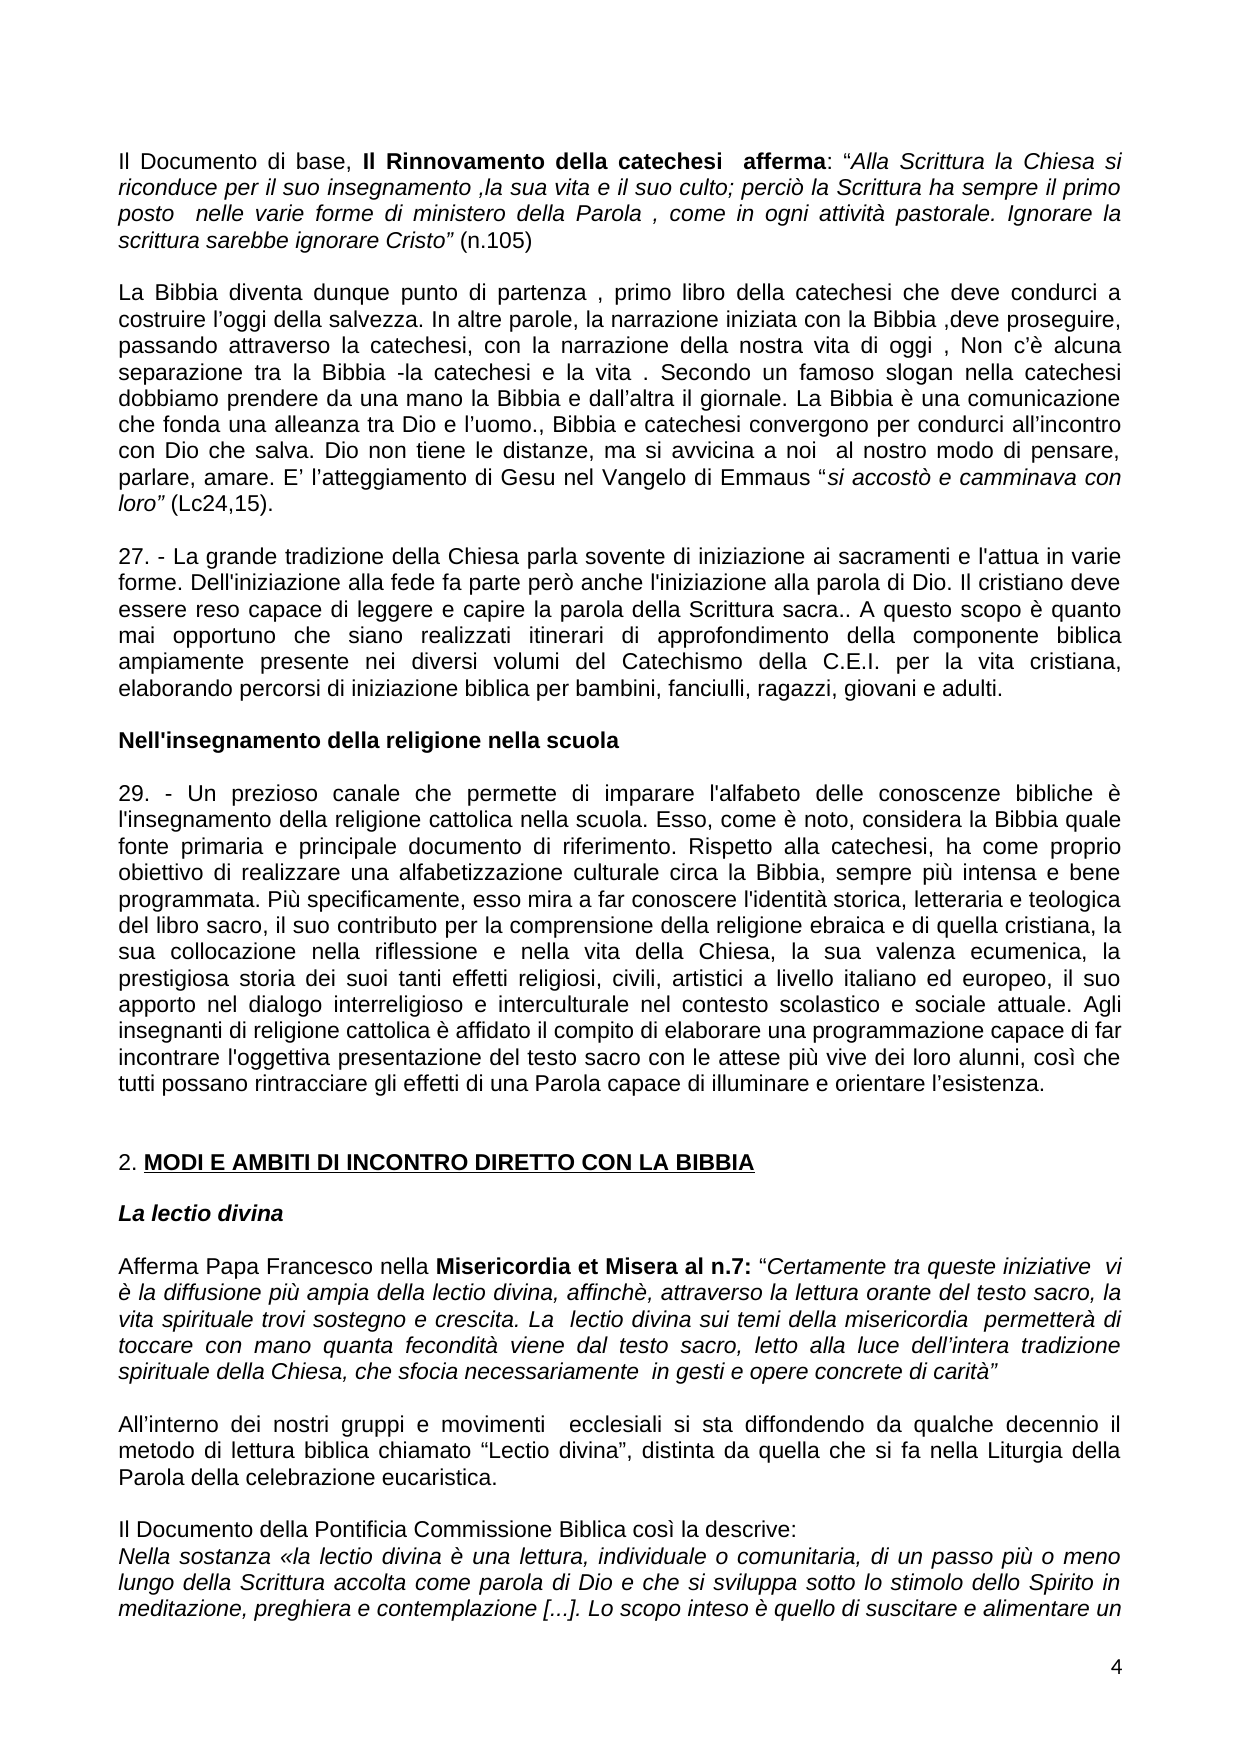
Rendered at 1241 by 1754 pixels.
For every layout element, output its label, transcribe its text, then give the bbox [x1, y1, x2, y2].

text Il Documento della Pontificia Commissione Biblica così la descrive: [118, 1516, 1122, 1543]
text All’interno dei nostri gruppi e movimenti ecclesiali si sta diffondendo da qualche decennio il metodo di lettura biblica chiamato “Lectio divina”, distinta da quella che si fa nella Liturgia della Parola della celebrazione eucaristica. [118, 1411, 1122, 1490]
text Il Documento di base, Il Rinnovamento della catechesi afferma: “Alla Scrittura la Chiesa si riconduce per il suo insegnamento ,la sua vita e il suo culto; perciò la Scrittura ha sempre il primo posto nelle varie forme di ministero della Parola , come in ogni attività pastorale. Ignorare la scrittura sarebbe ignorare Cristo” (n.105) [118, 148, 1122, 253]
text La Bibbia diventa dunque punto di partenza , primo libro della catechesi che deve condurci a costruire l’oggi della salvezza. In altre parole, la narrazione iniziata con la Bibbia ,deve proseguire, passando attraverso la catechesi, con la narrazione della nostra vita di oggi , Non c’è alcuna separazione tra la Bibbia -la catechesi e la vita . Secondo un famoso slogan nella catechesi dobbiamo prendere da una mano la Bibbia e dall’altra il giornale. La Bibbia è una comunicazione che fonda una alleanza tra Dio e l’uomo., Bibbia e catechesi convergono per condurci all’incontro con Dio che salva. Dio non tiene le distanze, ma si avvicina a noi al nostro modo di pensare, parlare, amare. E’ l’atteggiamento di Gesu nel Vangelo di Emmaus “si accostò e camminava con loro” (Lc24,15). [118, 279, 1122, 517]
text La lectio divina [118, 1200, 1122, 1226]
text 29. - Un prezioso canale che permette di imparare l'alfabeto delle conoscenze bibliche è l'insegnamento della religione cattolica nella scuola. Esso, come è noto, considera la Bibbia quale fonte primaria e principale documento di riferimento. Rispetto alla catechesi, ha come proprio obiettivo di realizzare una alfabetizzazione culturale circa la Bibbia, sempre più intensa e bene programmata. Più specificamente, esso mira a far conoscere l'identità storica, letteraria e teologica del libro sacro, il suo contributo per la comprensione della religione ebraica e di quella cristiana, la sua collocazione nella riflessione e nella vita della Chiesa, la sua valenza ecumenica, la prestigiosa storia dei suoi tanti effetti religiosi, civili, artistici a livello italiano ed europeo, il suo apporto nel dialogo interreligioso e interculturale nel contesto scolastico e sociale attuale. Agli insegnanti di religione cattolica è affidato il compito di elaborare una programmazione capace di far incontrare l'oggettiva presentazione del testo sacro con le attese più vive dei loro alunni, così che tutti possano rintracciare gli effetti di una Parola capace di illuminare e orientare l’esistenza. [118, 780, 1122, 1096]
text 2. MODI E AMBITI DI INCONTRO DIRETTO CON LA BIBBIA [118, 1149, 1122, 1175]
text 27. - La grande tradizione della Chiesa parla sovente di iniziazione ai sacramenti e l'attua in varie forme. Dell'iniziazione alla fede fa parte però anche l'iniziazione alla parola di Dio. Il cristiano deve essere reso capace di leggere e capire la parola della Scrittura sacra.. A questo scopo è quanto mai opportuno che siano realizzati itinerari di approfondimento della componente biblica ampiamente presente nei diversi volumi del Catechismo della C.E.I. per la vita cristiana, elaborando percorsi di iniziazione biblica per bambini, fanciulli, ragazzi, giovani e adulti. [118, 543, 1122, 701]
text Afferma Papa Francesco nella Misericordia et Misera al n.7: “Certamente tra queste iniziative vi è la diffusione più ampia della lectio divina, affinchè, attraverso la lettura orante del testo sacro, la vita spirituale trovi sostegno e crescita. La lectio divina sui temi della misericordia permetterà di toccare con mano quanta fecondità viene dal testo sacro, letto alla luce dell’intera tradizione spirituale della Chiesa, che sfocia necessariamente in gesti e opere concrete di carità” [118, 1253, 1122, 1384]
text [118, 1543, 1122, 1622]
text Nell'insegnamento della religione nella scuola [118, 727, 1122, 754]
